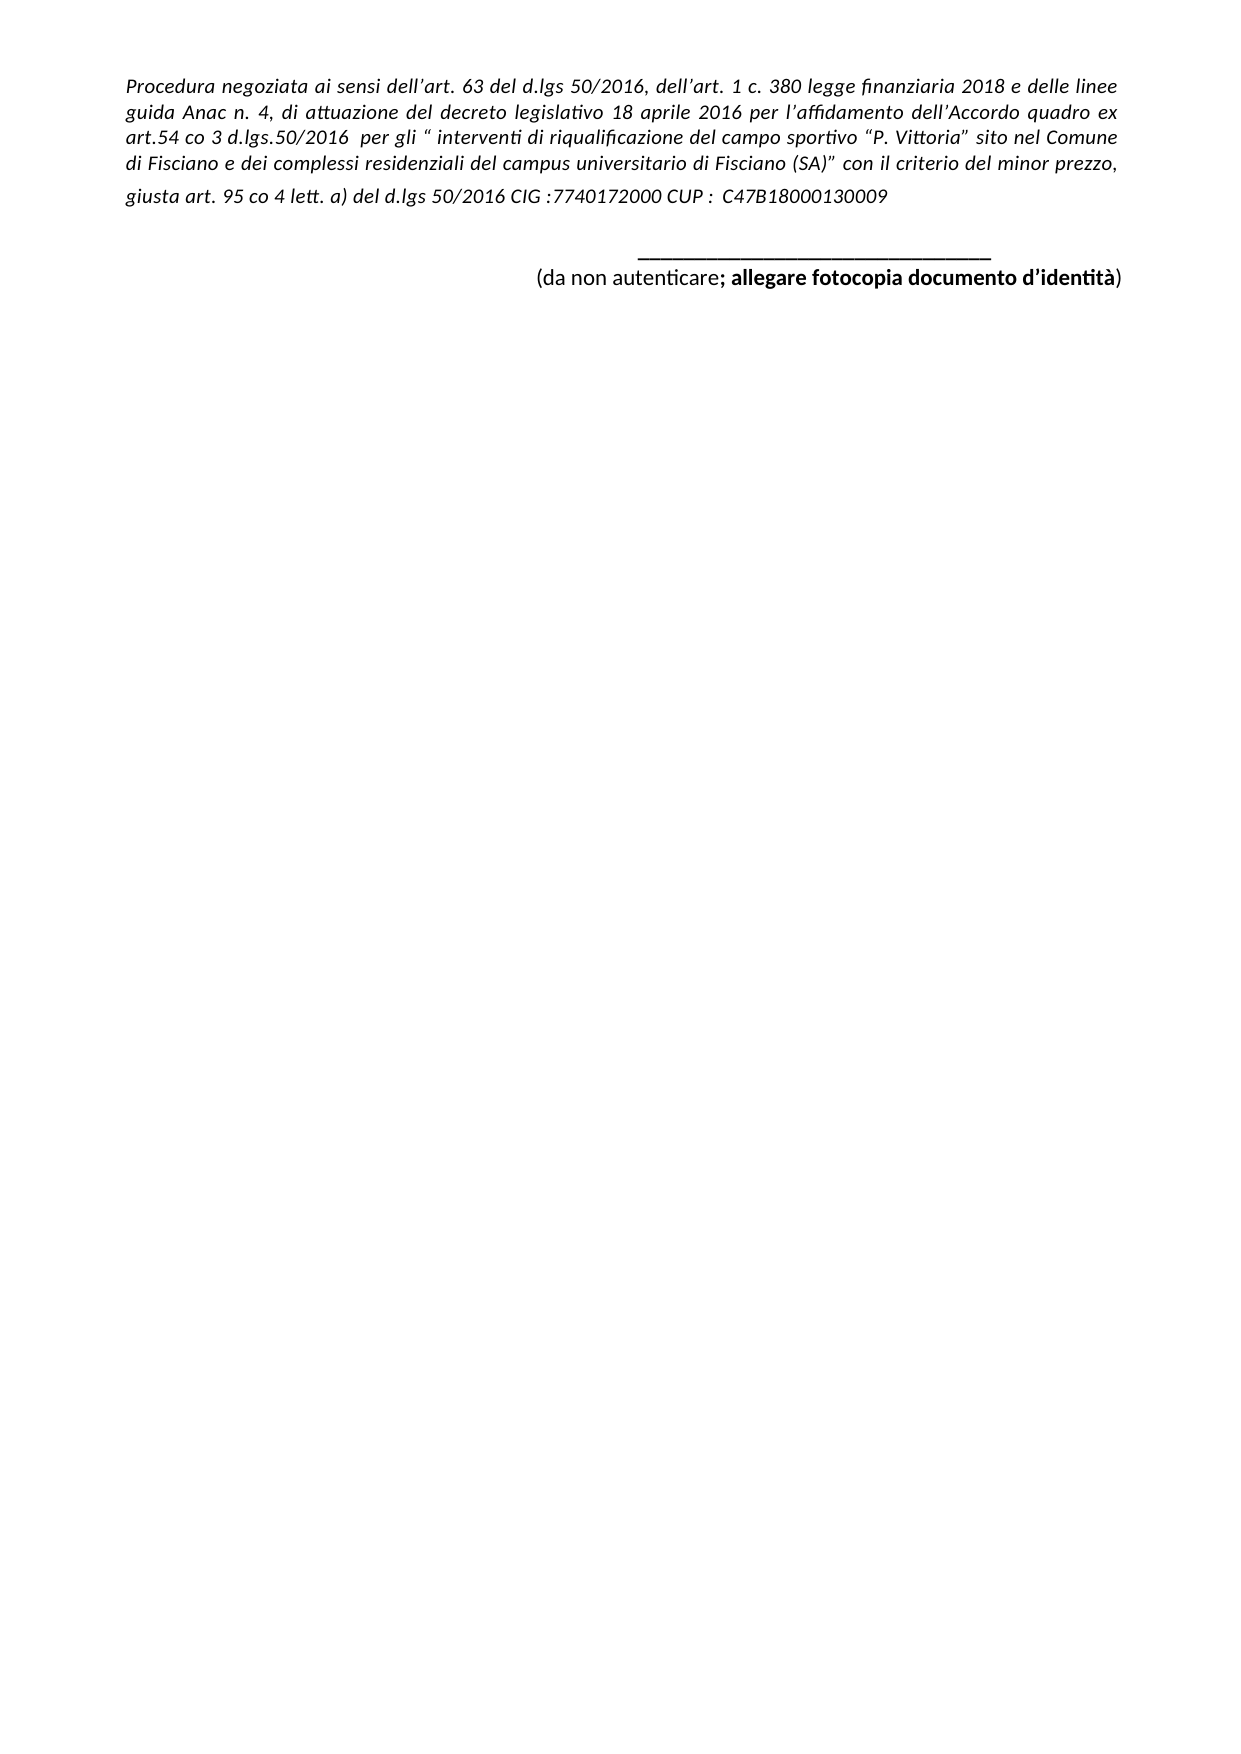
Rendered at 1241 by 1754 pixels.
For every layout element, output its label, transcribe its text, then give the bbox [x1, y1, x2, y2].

text (da non autenticare; allegare fotocopia documento d’identità) [118, 263, 1122, 291]
text _______________________________ [487, 235, 1122, 263]
